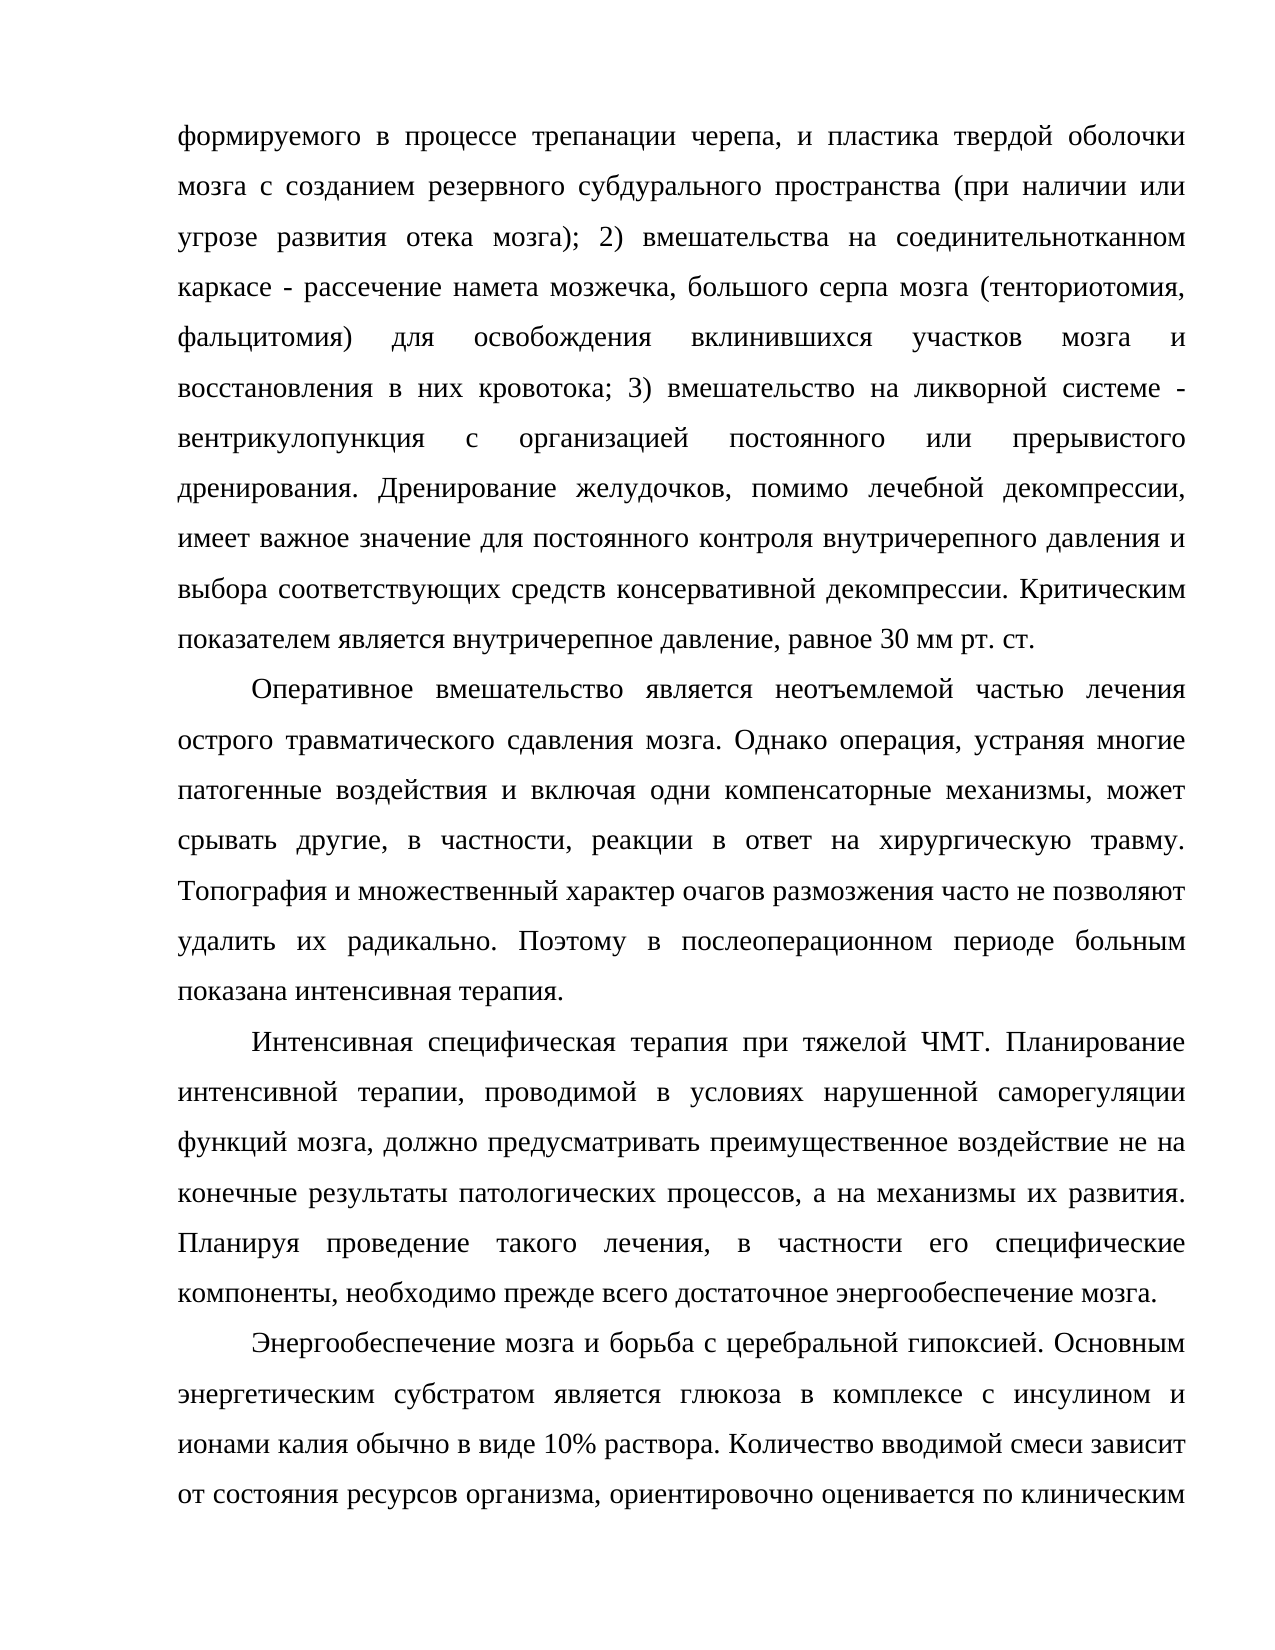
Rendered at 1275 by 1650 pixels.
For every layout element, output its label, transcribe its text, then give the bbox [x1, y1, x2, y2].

text Оперативное вмешательство является неотъемлемой частью лечения острого травматического сдавления мозга. Однако операция, устраняя многие патогенные воздействия и включая одни компенсаторные механизмы, может срывать другие, в частности, реакции в ответ на хирургическую травму. Топография и множественный характер очагов размозжения часто не позволяют удалить их радикально. Поэтому в послеоперационном периоде больным показана интенсивная терапия. [177, 672, 1186, 1007]
text Интенсивная специфическая терапия при тяжелой ЧМТ. Планирование интенсивной терапии, проводимой в условиях нарушенной саморегуляции функций мозга, должно предусматривать преимущественное воздействие не на конечные результаты патологических процессов, а на механизмы их развития. Планируя проведение такого лечения, в частности его специфические компоненты, необходимо прежде всего достаточное энергообеспечение мозга. [177, 1024, 1186, 1309]
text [177, 1326, 1186, 1510]
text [177, 118, 1186, 655]
